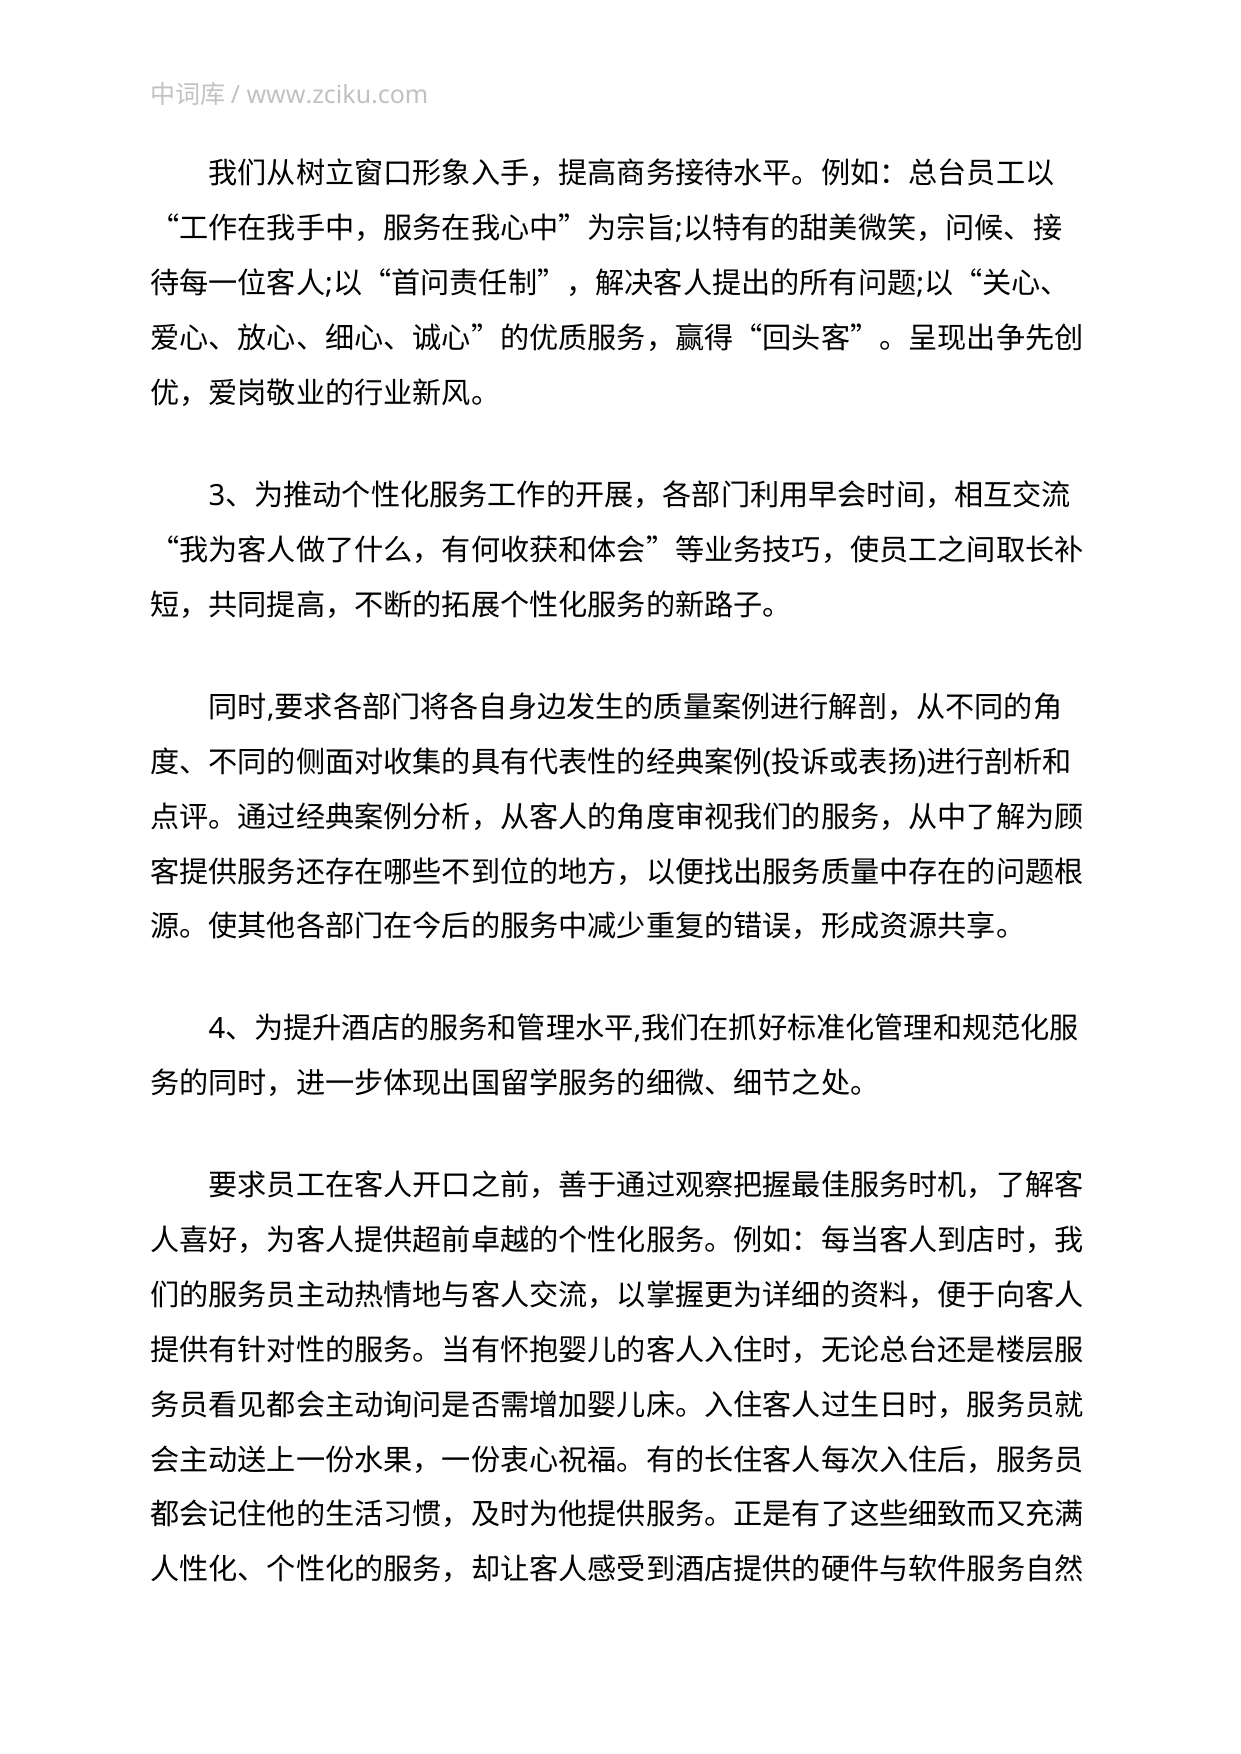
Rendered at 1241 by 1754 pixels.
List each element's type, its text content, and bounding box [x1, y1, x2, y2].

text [150, 1162, 1090, 1588]
text 我们从树立窗口形象入手，提高商务接待水平。例如：总台员工以“工作在我手中，服务在我心中”为宗旨;以特有的甜美微笑，问候、接待每一位客人;以“首问责任制”，解决客人提出的所有问题;以“关心、爱心、放心、细心、诚心”的优质服务，赢得“回头客”。呈现出争先创优，爱岗敬业的行业新风。 [150, 150, 1090, 412]
text 4、为提升酒店的服务和管理水平,我们在抓好标准化管理和规范化服务的同时，进一步体现出国留学服务的细微、细节之处。 [150, 1005, 1090, 1102]
text 同时,要求各部门将各自身边发生的质量案例进行解剖，从不同的角度、不同的侧面对收集的具有代表性的经典案例(投诉或表扬)进行剖析和点评。通过经典案例分析，从客人的角度审视我们的服务，从中了解为顾客提供服务还存在哪些不到位的地方，以便找出服务质量中存在的问题根源。使其他各部门在今后的服务中减少重复的错误，形成资源共享。 [150, 683, 1090, 945]
text 3、为推动个性化服务工作的开展，各部门利用早会时间，相互交流“我为客人做了什么，有何收获和体会”等业务技巧，使员工之间取长补短，共同提高，不断的拓展个性化服务的新路子。 [150, 472, 1090, 624]
